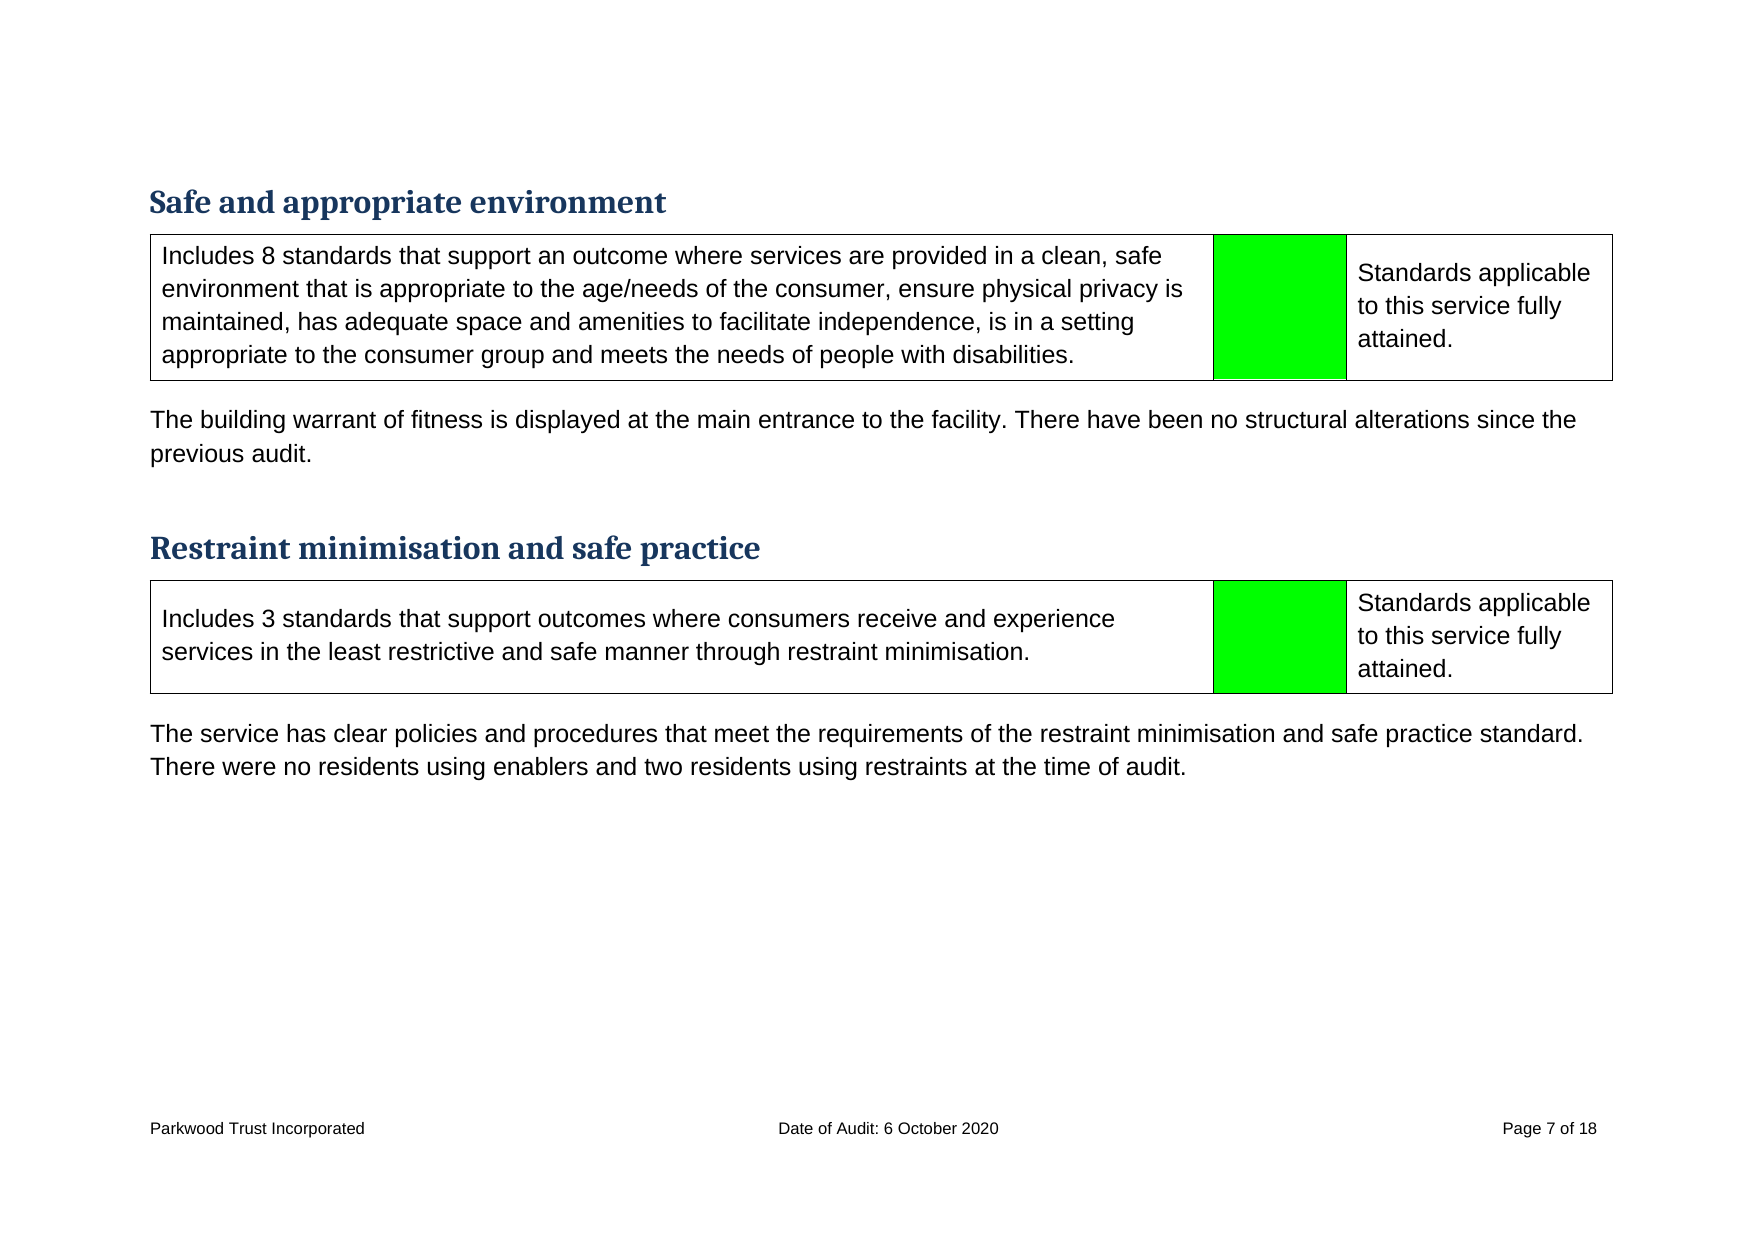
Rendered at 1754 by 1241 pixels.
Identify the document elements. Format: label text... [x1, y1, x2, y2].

subtitle Safe and appropriate environment [150, 183, 1604, 221]
subtitle Restraint minimisation and safe practice [150, 529, 1604, 568]
table_header [1214, 235, 1346, 379]
text The service has clear policies and procedures that meet the requirements of the restraint minimisation and safe practice standard. There were no residents using enablers and two residents using restraints at the time of audit. [150, 719, 1604, 781]
table_header Includes 8 standards that support an outcome where services are provided in a clean, safe environment that is appropriate to the age/needs of the consumer, ensure physical privacy is maintained, has adequate space and amenities to facilitate independence, is in a setting appropriate to the consumer group and meets the needs of people with disabilities. [151, 235, 1213, 379]
table_header Includes 3 standards that support outcomes where consumers receive and experience services in the least restrictive and safe manner through restraint minimisation. [151, 581, 1213, 693]
table_header [1214, 581, 1346, 693]
text The building warrant of fitness is displayed at the main entrance to the facility. There have been no structural alterations since the previous audit. [150, 406, 1604, 467]
table_header Standards applicable to this service fully attained. [1347, 235, 1612, 379]
table_header Standards applicable to this service fully attained. [1347, 581, 1612, 693]
